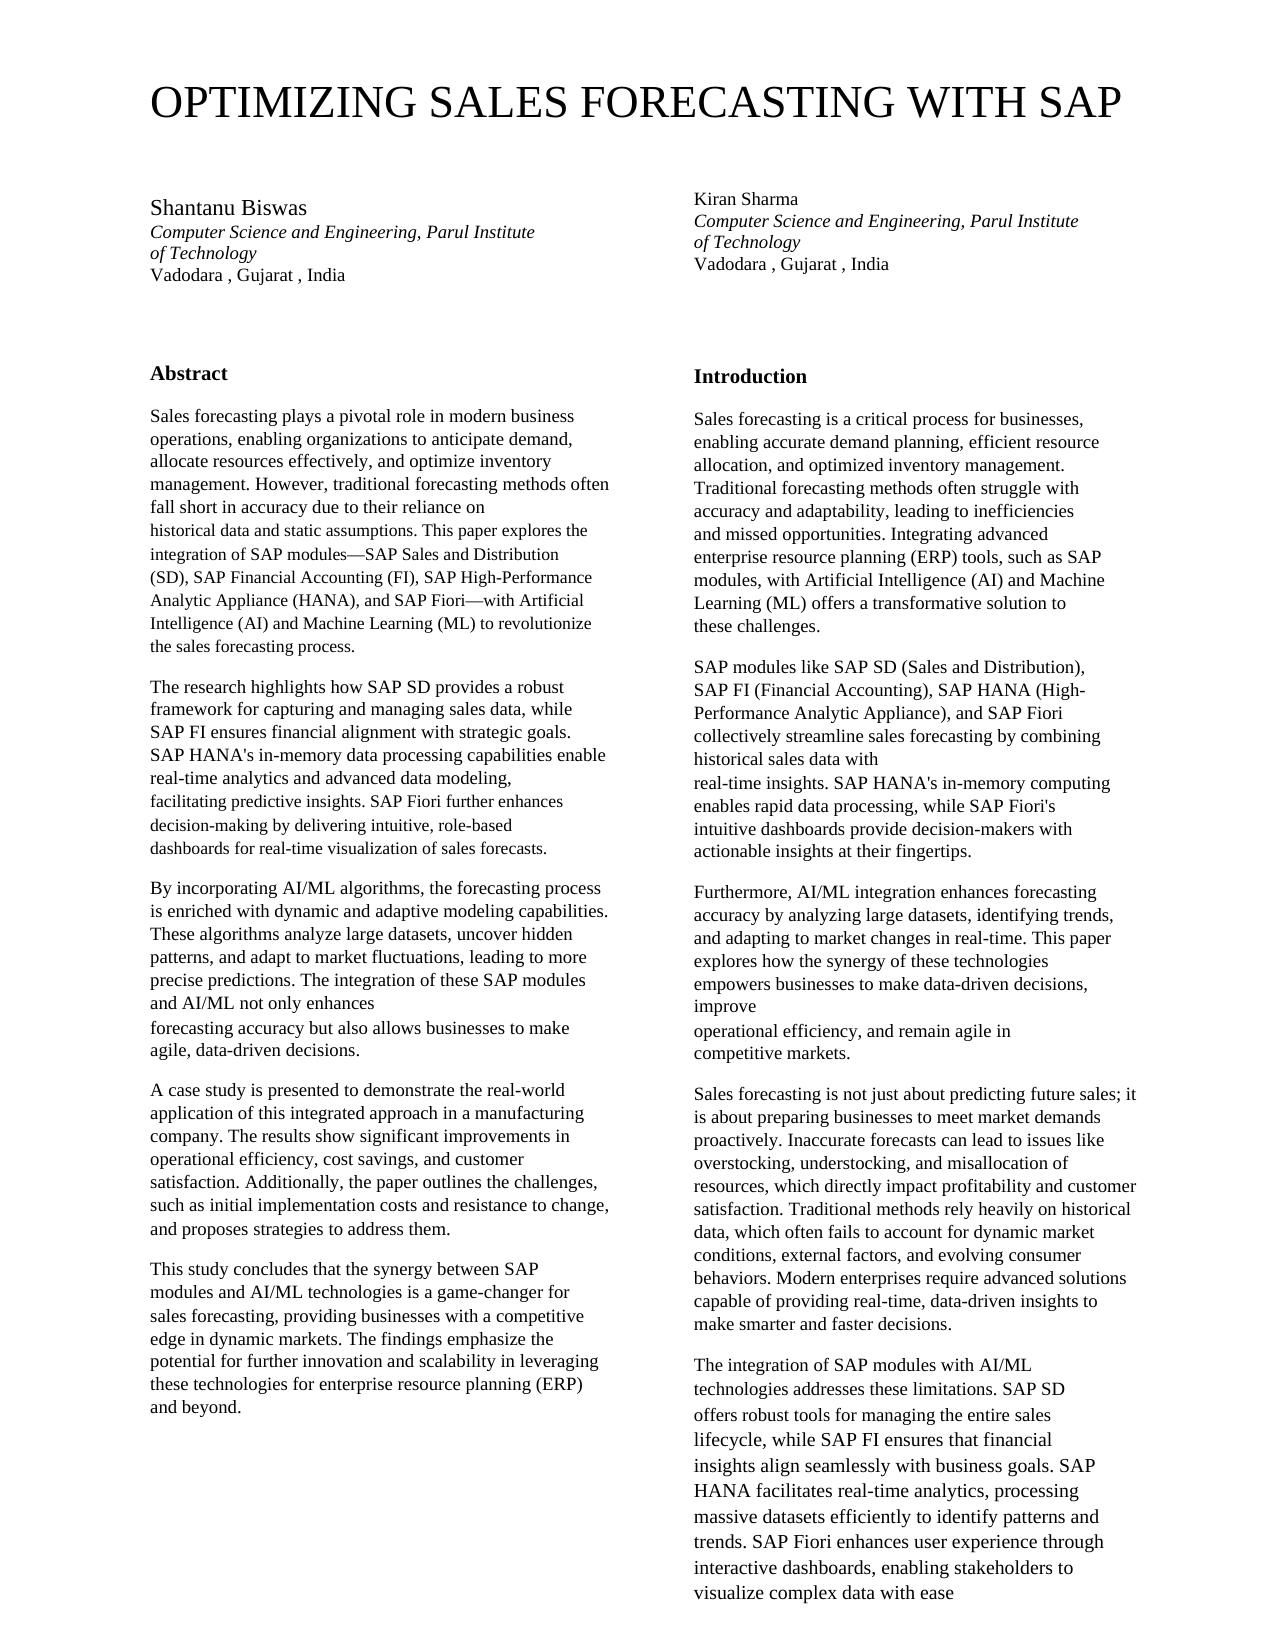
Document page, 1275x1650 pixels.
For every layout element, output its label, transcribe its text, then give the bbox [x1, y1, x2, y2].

text Abstract [150, 361, 619, 385]
text Computer Science and Engineering, Parul Institute of Technology [694, 211, 1096, 252]
text Computer Science and Engineering, Parul Institute of Technology [150, 222, 552, 263]
text The research highlights how SAP SD provides a robust framework for capturing and managing sales data, while SAP FI ensures financial alignment with strategic goals. SAP HANA's in-memory data processing capabilities enable real-time analytics and advanced data modeling, [150, 676, 608, 788]
text historical data and static assumptions. This paper explores the integration of SAP modules—SAP Sales and Distribution (SD), SAP Financial Accounting (FI), SAP High-Performance Analytic Appliance (HANA), and SAP Fiori—with Artificial Intelligence (AI) and Machine Learning (ML) to revolutionize the sales forecasting process. [150, 520, 602, 656]
text Vadodara , Gujarat , India [150, 264, 619, 285]
text forecasting accuracy but also allows businesses to make agile, data-driven decisions. [150, 1017, 612, 1060]
text Kiran Sharma [694, 188, 1137, 210]
text sales forecasting, providing businesses with a competitive edge in dynamic markets. The findings emphasize the potential for further innovation and scalability in leveraging these technologies for enterprise resource planning (ERP) and beyond. [150, 1305, 614, 1418]
text SAP modules like SAP SD (Sales and Distribution), SAP FI (Financial Accounting), SAP HANA (High-Performance Analytic Appliance), and SAP Fiori collectively streamline sales forecasting by combining historical sales data with [694, 656, 1102, 769]
text Sales forecasting is a critical process for businesses, enabling accurate demand planning, efficient resource allocation, and optimized inventory management. Traditional forecasting methods often struggle with accuracy and adaptability, leading to inefficiencies and missed opportunities. Integrating advanced enterprise resource planning (ERP) tools, such as SAP modules, with Artificial Intelligence (AI) and Machine Learning (ML) offers a transformative solution to these challenges. [694, 407, 1106, 636]
text facilitating predictive insights. SAP Fiori further enhances decision-making by delivering intuitive, role-based dashboards for real-time visualization of sales forecasts. [150, 791, 583, 858]
text Vadodara , Gujarat , India [694, 253, 1137, 274]
text Shantanu Biswas [150, 194, 619, 220]
text By incorporating AI/ML algorithms, the forecasting process is enriched with dynamic and adaptive modeling capabilities. These algorithms analyze large datasets, uncover hidden patterns, and adapt to market fluctuations, leading to more precise predictions. The integration of these SAP modules and AI/ML not only enhances [150, 877, 612, 1014]
text A case study is presented to demonstrate the real-world application of this integrated approach in a manufacturing company. The results show significant improvements in operational efficiency, cost savings, and customer satisfaction. Additionally, the paper outlines the challenges, such as initial implementation costs and resistance to change, and proposes strategies to address them. [150, 1079, 610, 1239]
text This study concludes that the synergy between SAP modules and AI/ML technologies is a game-changer for [150, 1258, 606, 1302]
text real-time insights. SAP HANA's in-memory computing enables rapid data processing, while SAP Fiori's intuitive dashboards provide decision-makers with actionable insights at their fingertips. [694, 772, 1119, 862]
text OPTIMIZING SALES FORECASTING WITH SAP [150, 75, 1137, 127]
text Furthermore, AI/ML integration enhances forecasting accuracy by analyzing large datasets, identifying trends, and adapting to market changes in real-time. This paper explores how the synergy of these technologies empowers businesses to make data-driven decisions, improve [694, 881, 1114, 1017]
text Sales forecasting is not just about predicting future sales; it is about preparing businesses to meet market demands proactively. Inaccurate forecasts can lead to issues like overstocking, understocking, and misallocation of resources, which directly impact profitability and customer satisfaction. Traditional methods rely heavily on historical data, which often fails to account for dynamic market conditions, external factors, and evolving consumer behaviors. Modern enterprises require advanced solutions capable of providing real-time, data-driven insights to make smarter and faster decisions. [694, 1083, 1137, 1335]
text The integration of SAP modules with AI/ML technologies addresses these limitations. SAP SD offers robust tools for managing the entire sales lifecycle, while SAP FI ensures that financial insights align seamlessly with business goals. SAP HANA facilitates real-time analytics, processing massive datasets efficiently to identify patterns and trends. SAP Fiori enhances user experience through interactive dashboards, enabling stakeholders to visualize complex data with ease [694, 1354, 1112, 1604]
text Sales forecasting plays a pivotal role in modern business operations, enabling organizations to anticipate demand, allocate resources effectively, and optimize inventory management. However, traditional forecasting methods often fall short in accuracy due to their reliance on [150, 405, 610, 518]
text Introduction [694, 364, 1137, 388]
text operational efficiency, and remain agile in competitive markets. [694, 1020, 1100, 1064]
